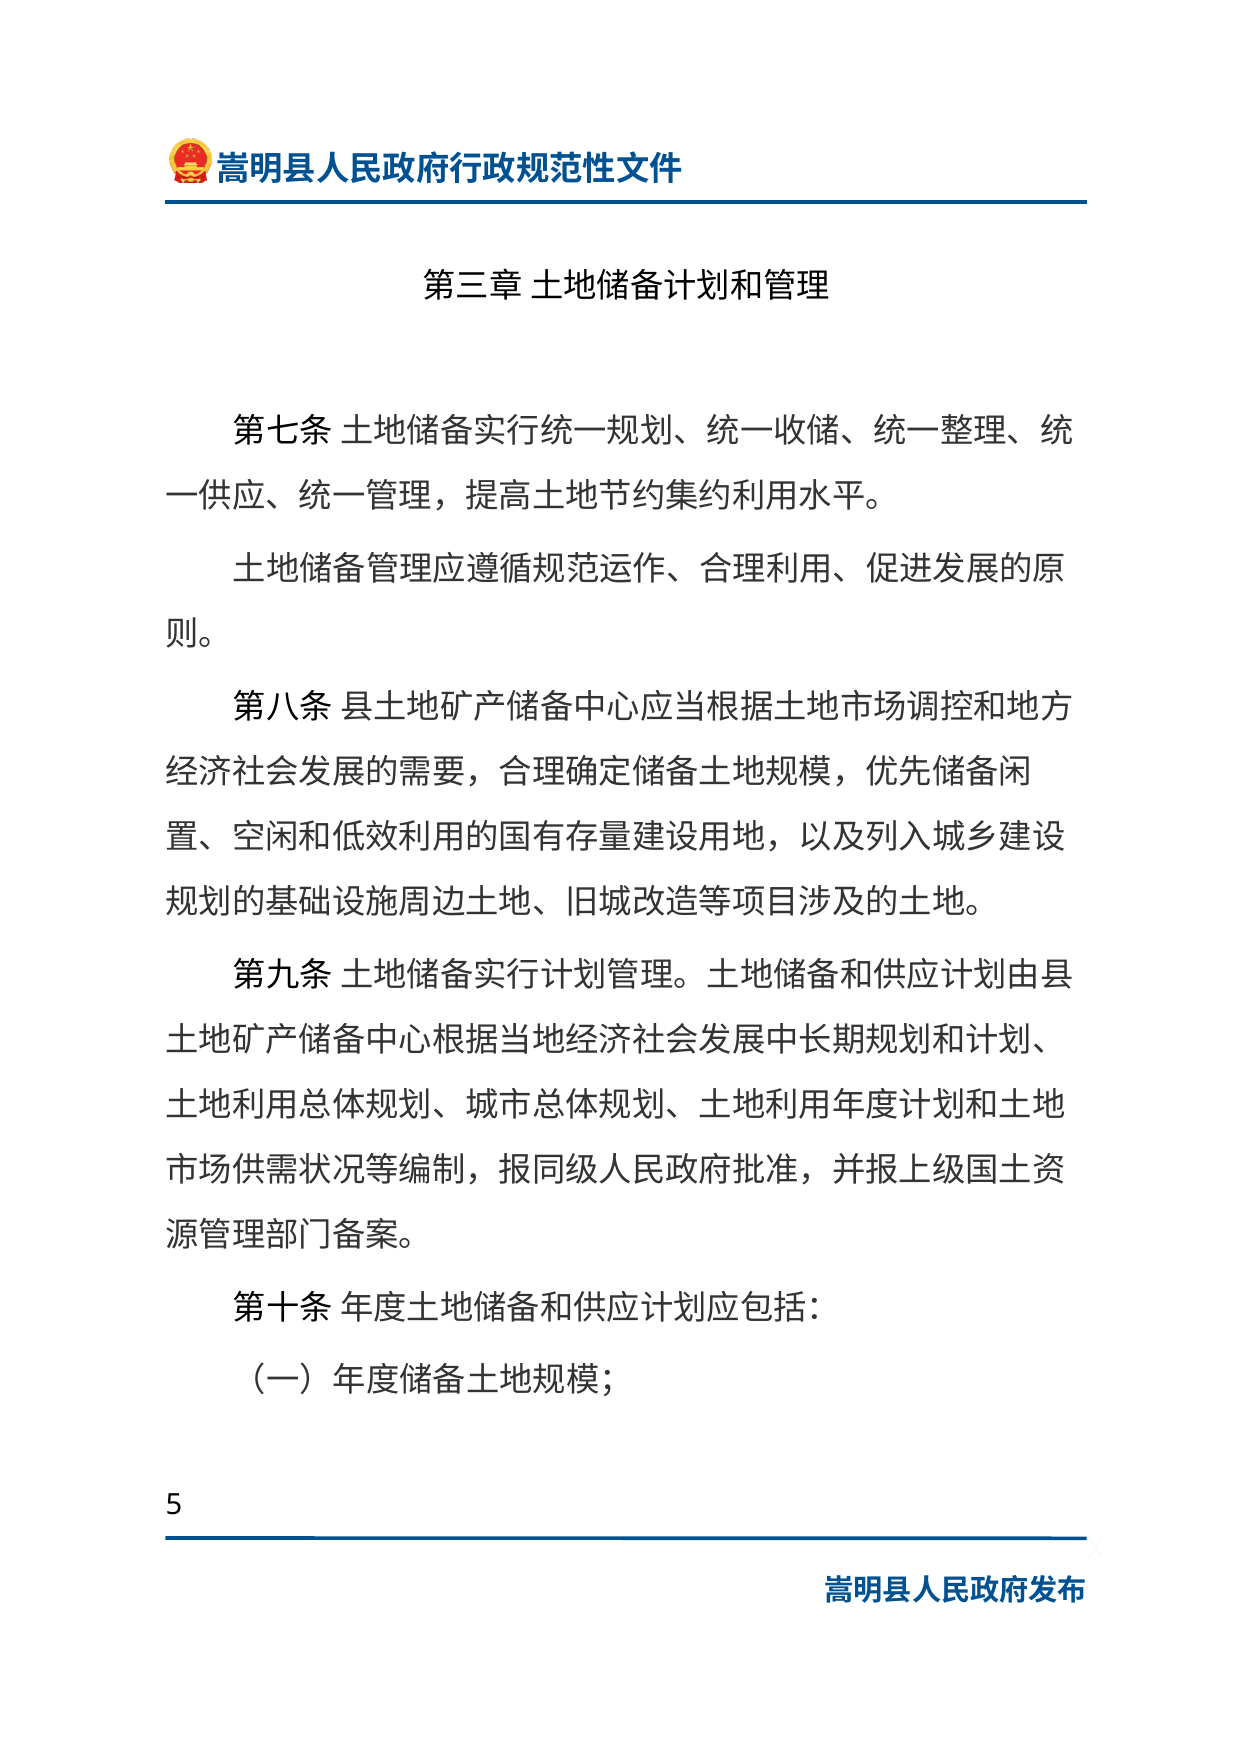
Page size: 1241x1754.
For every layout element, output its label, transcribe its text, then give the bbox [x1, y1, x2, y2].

text 第八条 县土地矿产储备中心应当根据土地市场调控和地方经济社会发展的需要，合理确定储备土地规模，优先储备闲置、空闲和低效利用的国有存量建设用地，以及列入城乡建设规划的基础设施周边土地、旧城改造等项目涉及的土地。 [165, 671, 1087, 931]
text 第十条 年度土地储备和供应计划应包括： [165, 1272, 1087, 1337]
text 第三章 土地储备计划和管理 [165, 250, 1087, 315]
text （一）年度储备土地规模； [165, 1345, 1087, 1410]
picture [165, 136, 216, 187]
text 第九条 土地储备实行计划管理。土地储备和供应计划由县土地矿产储备中心根据当地经济社会发展中长期规划和计划、土地利用总体规划、城市总体规划、土地利用年度计划和土地市场供需状况等编制，报同级人民政府批准，并报上级国土资源管理部门备案。 [165, 939, 1087, 1264]
text 第七条 土地储备实行统一规划、统一收储、统一整理、统一供应、统一管理，提高土地节约集约利用水平。 [165, 396, 1087, 526]
text 土地储备管理应遵循规范运作、合理利用、促进发展的原则。 [165, 534, 1087, 664]
